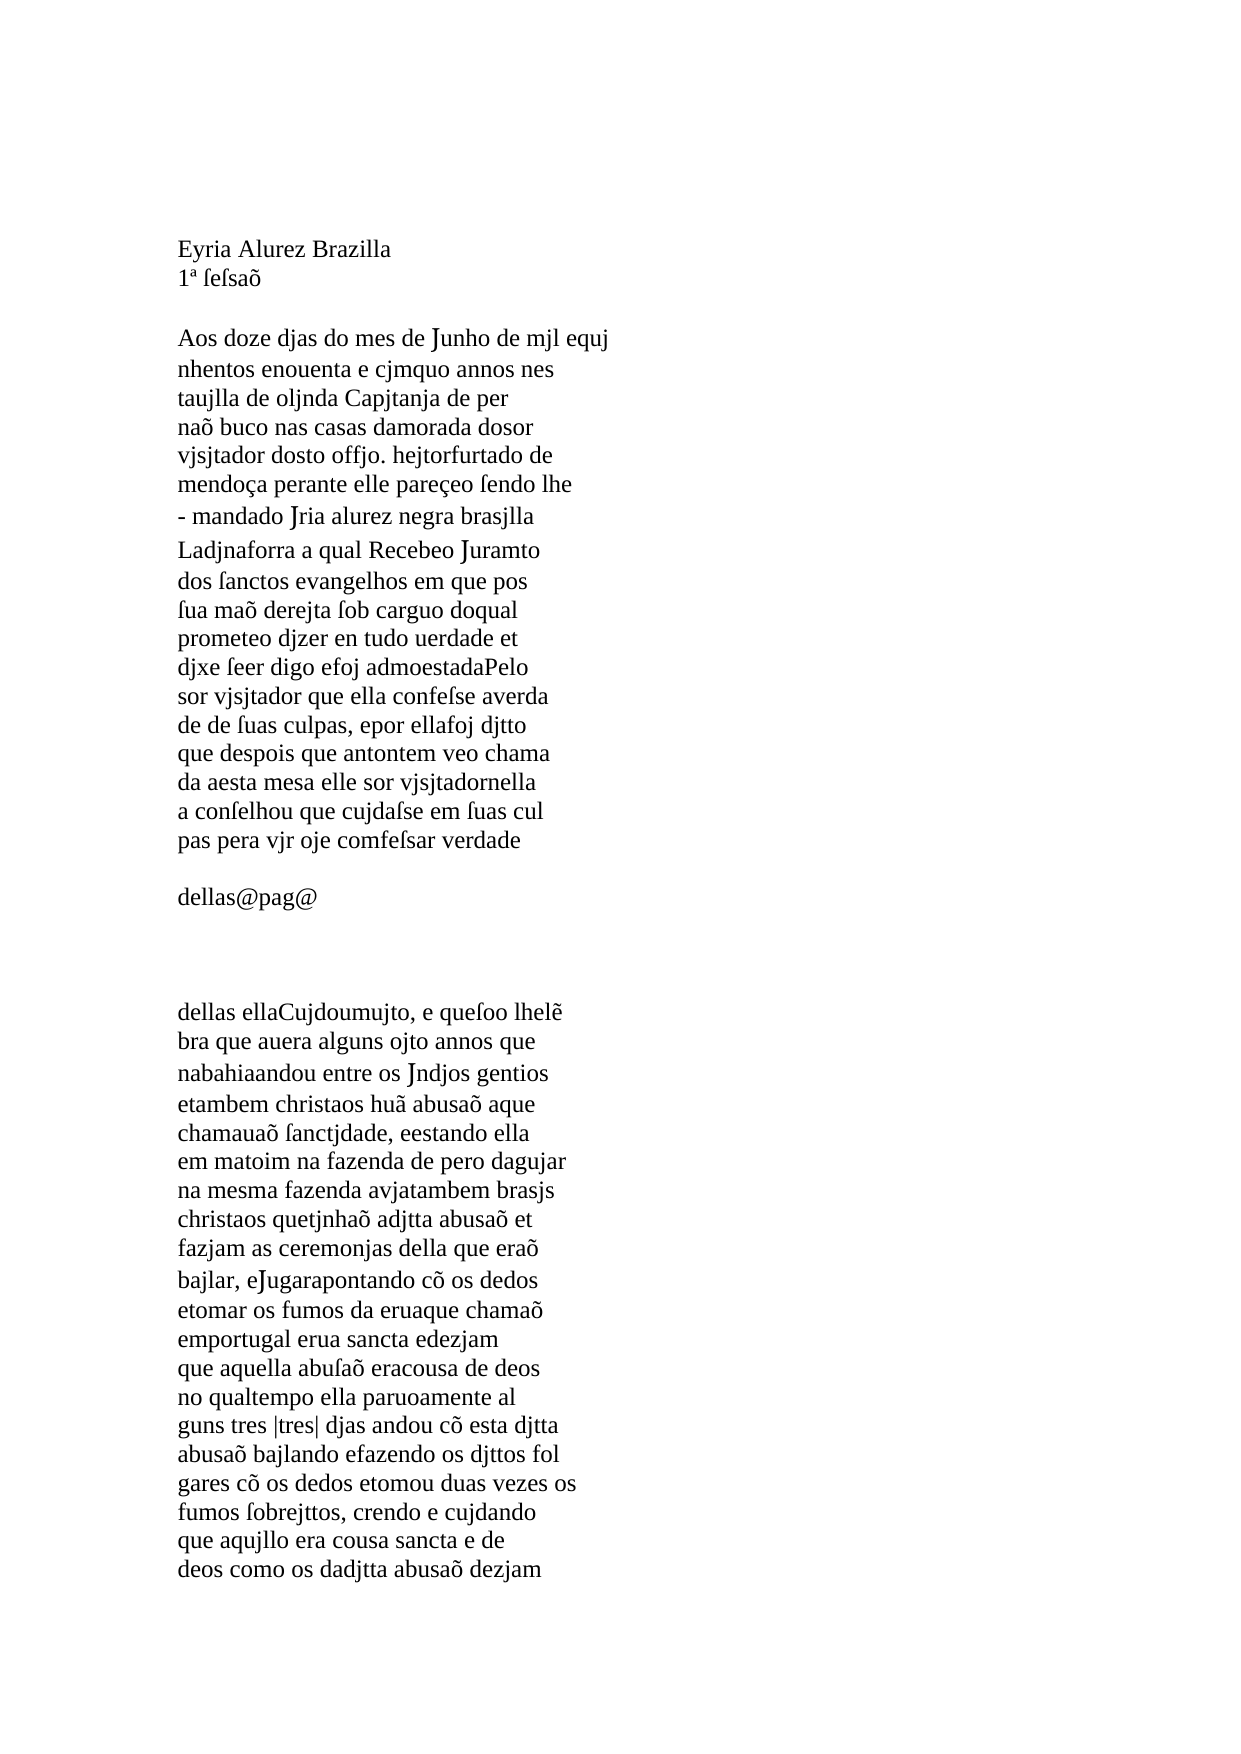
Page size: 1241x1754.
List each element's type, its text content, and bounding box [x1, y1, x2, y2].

text mendoça perante elle pareçeo ſendo lhe [177, 469, 1063, 498]
text - mandado Jria alurez negra brasjlla [177, 498, 1063, 532]
text de de ſuas culpas, epor ellafoj djtto [177, 710, 1063, 738]
text Ladjnaforra a qual Recebeo Juramto [177, 532, 1063, 566]
text abusaõ bajlando efazendo os djttos fol [177, 1439, 1063, 1468]
text prometeo djzer en tudo uerdade et [177, 623, 1063, 652]
text emportugal erua sancta edezjam [177, 1324, 1063, 1353]
text vjsjtador dosto offjo. hejtorfurtado de [177, 440, 1063, 469]
text gares cõ os dedos etomou duas vezes os [177, 1468, 1063, 1497]
text etomar os fumos da eruaque chamaõ [177, 1295, 1063, 1324]
text nhentos enouenta e cjmquo annos nes [177, 354, 1063, 383]
text 1ª ſeſsaõ [177, 263, 1063, 291]
text chamauaõ ſanctjdade, eestando ella [177, 1118, 1063, 1146]
text bra que auera alguns ojto annos que [177, 1026, 1063, 1055]
text guns tres |tres| djas andou cõ esta djtta [177, 1410, 1063, 1439]
text dellas ellaCujdoumujto, e queſoo lhelẽ [177, 997, 1063, 1026]
text no qualtempo ella paruoamente al [177, 1382, 1063, 1410]
text Aos doze djas do mes de Junho de mjl equj [177, 320, 1063, 354]
text deos como os dadjtta abusaõ dezjam [177, 1554, 1063, 1583]
text taujlla de oljnda Capjtanja de per [177, 383, 1063, 412]
text fumos ſobrejttos, crendo e cujdando [177, 1497, 1063, 1525]
text naõ buco nas casas damorada dosor [177, 412, 1063, 440]
text dos ſanctos evangelhos em que pos [177, 566, 1063, 595]
text da aesta mesa elle sor vjsjtadornella [177, 767, 1063, 796]
text ſua maõ derejta ſob carguo doqual [177, 595, 1063, 623]
text dellas@pag@ [177, 882, 1063, 911]
text bajlar, eJugarapontando cõ os dedos [177, 1261, 1063, 1295]
text que aquella abuſaõ eracousa de deos [177, 1353, 1063, 1382]
text a conſelhou que cujdaſse em ſuas cul [177, 796, 1063, 825]
text etambem christaos huã abusaõ aque [177, 1089, 1063, 1118]
text na mesma fazenda avjatambem brasjs [177, 1175, 1063, 1204]
text sor vjsjtador que ella confeſse averda [177, 681, 1063, 710]
text que despois que antontem veo chama [177, 738, 1063, 767]
text pas pera vjr oje comfeſsar verdade [177, 825, 1063, 853]
text em matoim na fazenda de pero dagujar [177, 1146, 1063, 1175]
text fazjam as ceremonjas della que eraõ [177, 1233, 1063, 1261]
text Eyria Alurez Brazilla [177, 234, 1063, 263]
text djxe ſeer digo efoj admoestadaPelo [177, 652, 1063, 681]
text christaos quetjnhaõ adjtta abusaõ et [177, 1204, 1063, 1233]
text que aqujllo era cousa sancta e de [177, 1525, 1063, 1554]
text nabahiaandou entre os Jndjos gentios [177, 1055, 1063, 1089]
